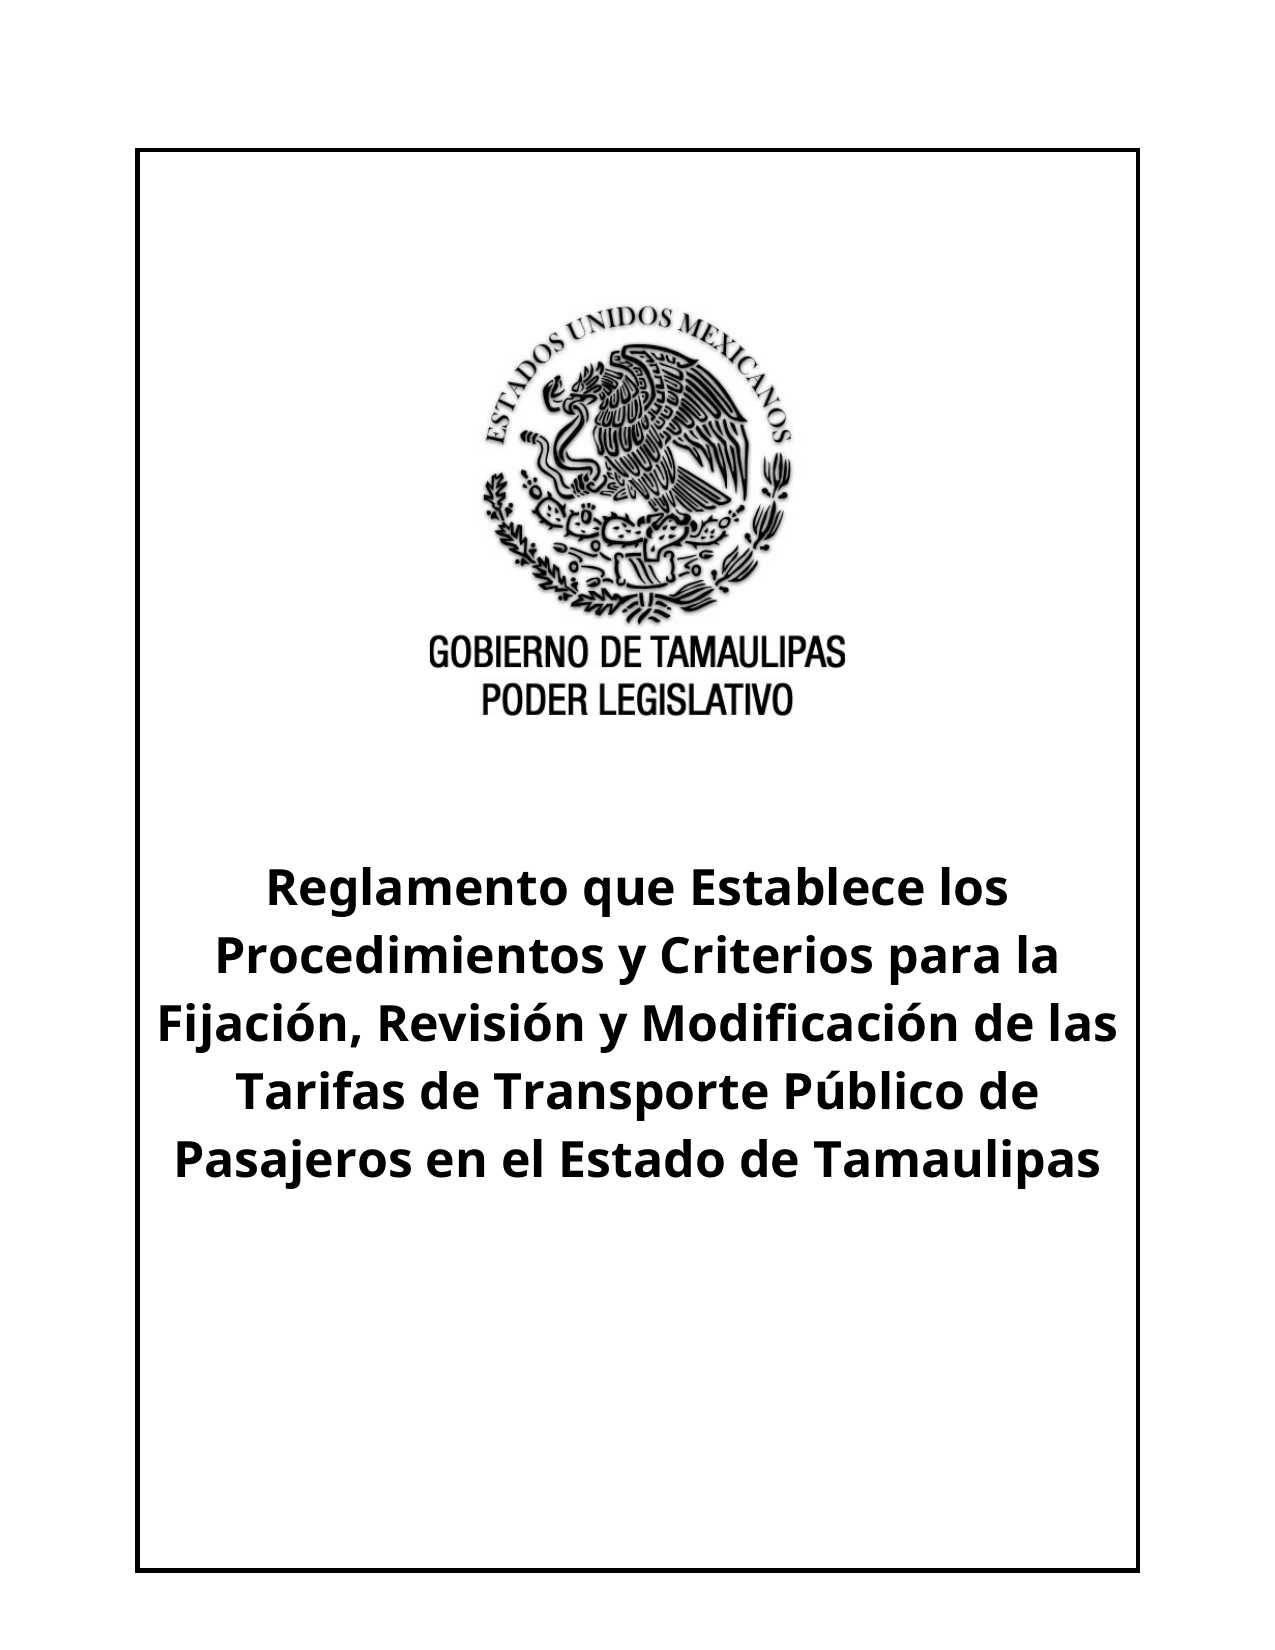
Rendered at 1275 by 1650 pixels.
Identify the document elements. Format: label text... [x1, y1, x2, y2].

picture [429, 303, 846, 716]
text Reglamento que Establece los Procedimientos y Criterios para , Revisión y Modificación de las Tarifas de Transporte Público de Pasajeros en el Estado de Tamaulipas [148, 852, 1127, 1192]
